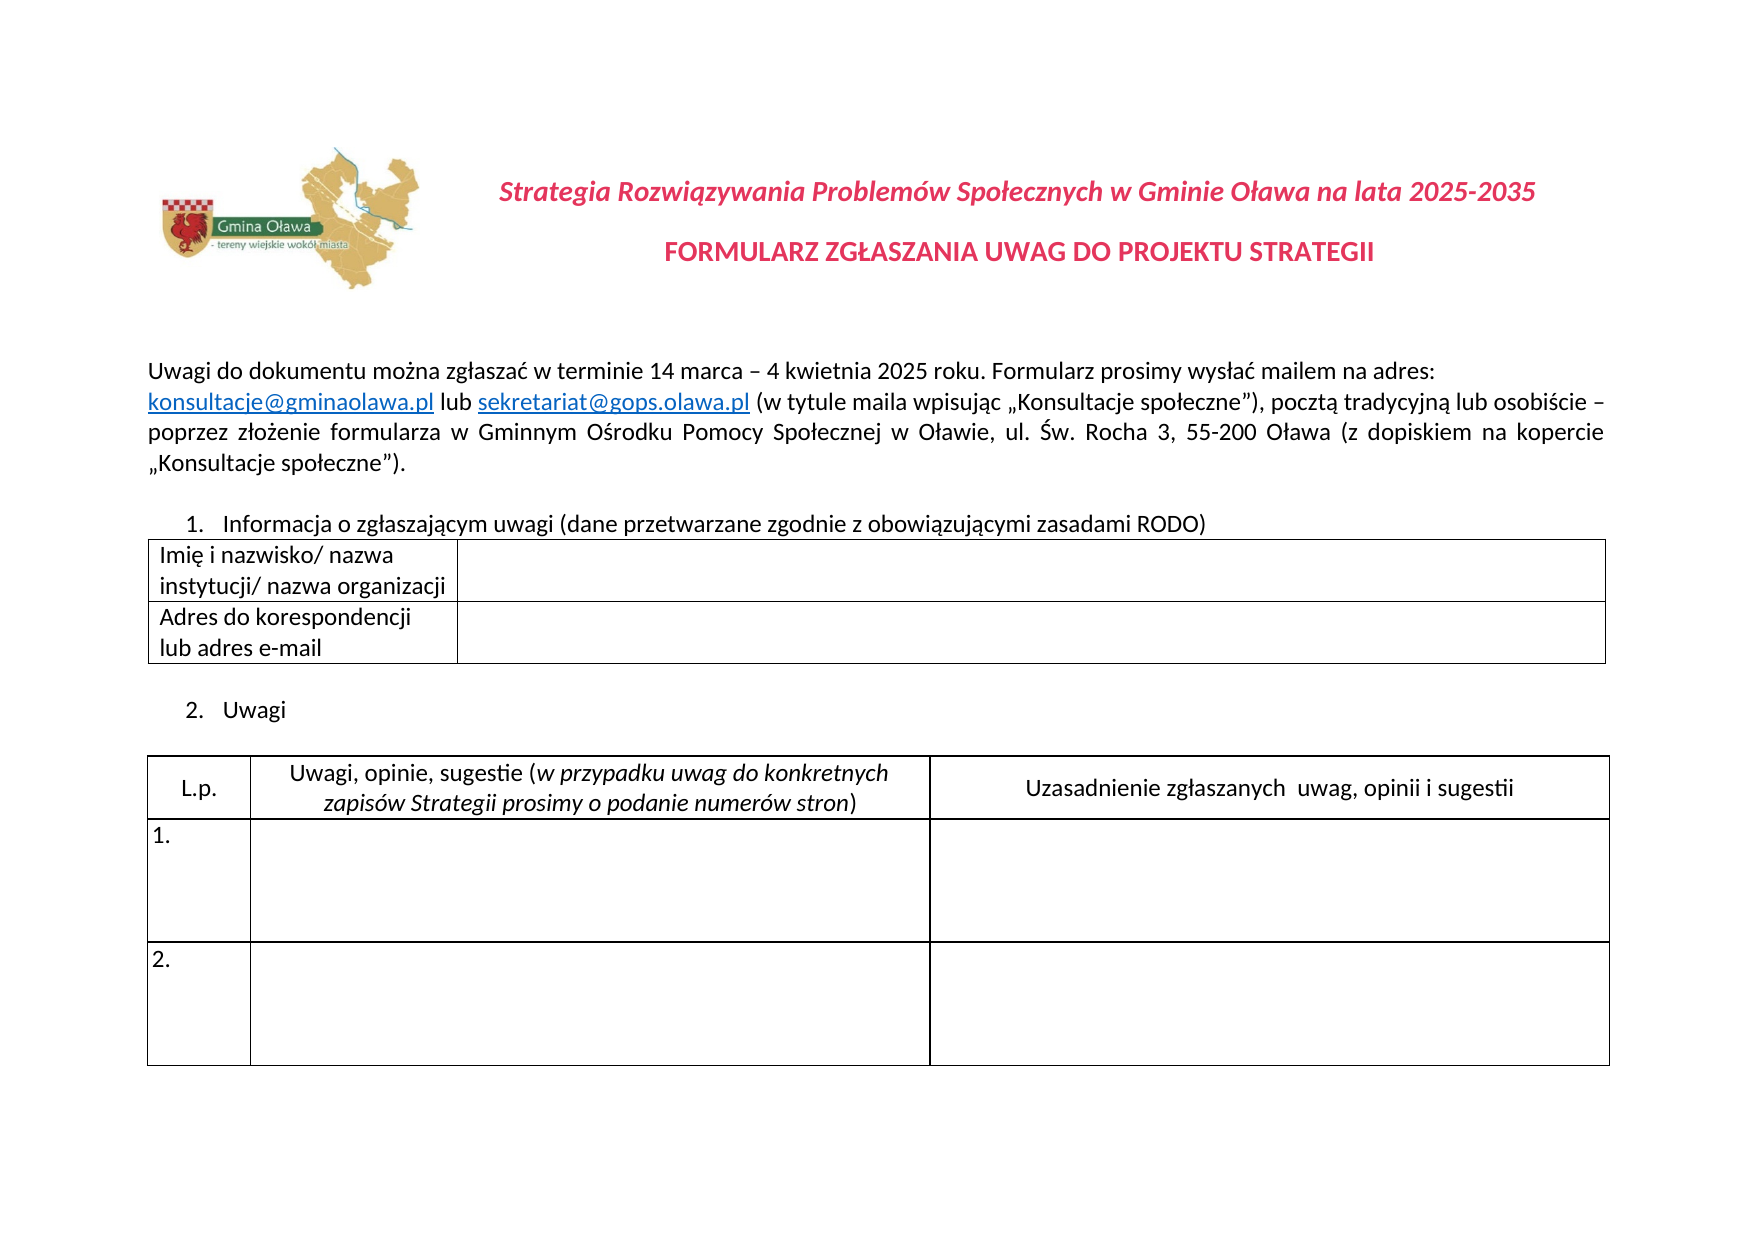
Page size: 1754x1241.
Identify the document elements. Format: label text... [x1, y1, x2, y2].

table_cell 2. [148, 943, 250, 1065]
table_cell 1. [148, 820, 250, 941]
list Informacja o zgłaszającym uwagi (dane przetwarzane zgodnie z obowiązującymi zasadami RODO) [185, 508, 1606, 538]
text Uwagi do dokumentu można zgłaszać w terminie 14 marca – 4 kwietnia 2025 roku. Formularz prosimy wysłać mailem na adres: [148, 355, 1606, 386]
table_header Imię i nazwisko/ nazwa instytucji/ nazwa organizacji [149, 540, 457, 601]
list Uwagi [185, 694, 1606, 725]
table_cell [251, 820, 929, 941]
table_cell Adres do korespondencji lub adres e-mail [149, 602, 457, 663]
table_header [458, 540, 1605, 601]
table_header Strategia Rozwiązywania Problemów Społecznych w Gminie Oława na lata 2025-2035 FORMULARZ ZGŁASZANIA UWAG DO PROJEKTU STRATEGII [433, 148, 1606, 325]
picture [158, 147, 420, 292]
table_header L.p. [148, 757, 250, 818]
table_cell [931, 820, 1609, 941]
table_header Uwagi, opinie, sugestie (w przypadku uwag do konkretnych zapisów Strategii prosimy o podanie numerów stron) [251, 757, 929, 818]
table_header [148, 148, 433, 325]
table_cell [931, 943, 1609, 1065]
text konsultacje@gminaolawa.pl lub sekretariat@gops.olawa.pl (w tytule maila wpisując „Konsultacje społeczne”), pocztą tradycyjną lub osobiście – poprzez złożenie formularza w Gminnym Ośrodku Pomocy Społecznej w Oławie, ul. Św. Rocha 3, 55-200 Oława (z dopiskiem na kopercie „Konsultacje społeczne”). [148, 386, 1606, 477]
table_cell [251, 943, 929, 1065]
table_cell [458, 602, 1605, 663]
table_header Uzasadnienie zgłaszanych uwag, opinii i sugestii [931, 757, 1609, 818]
